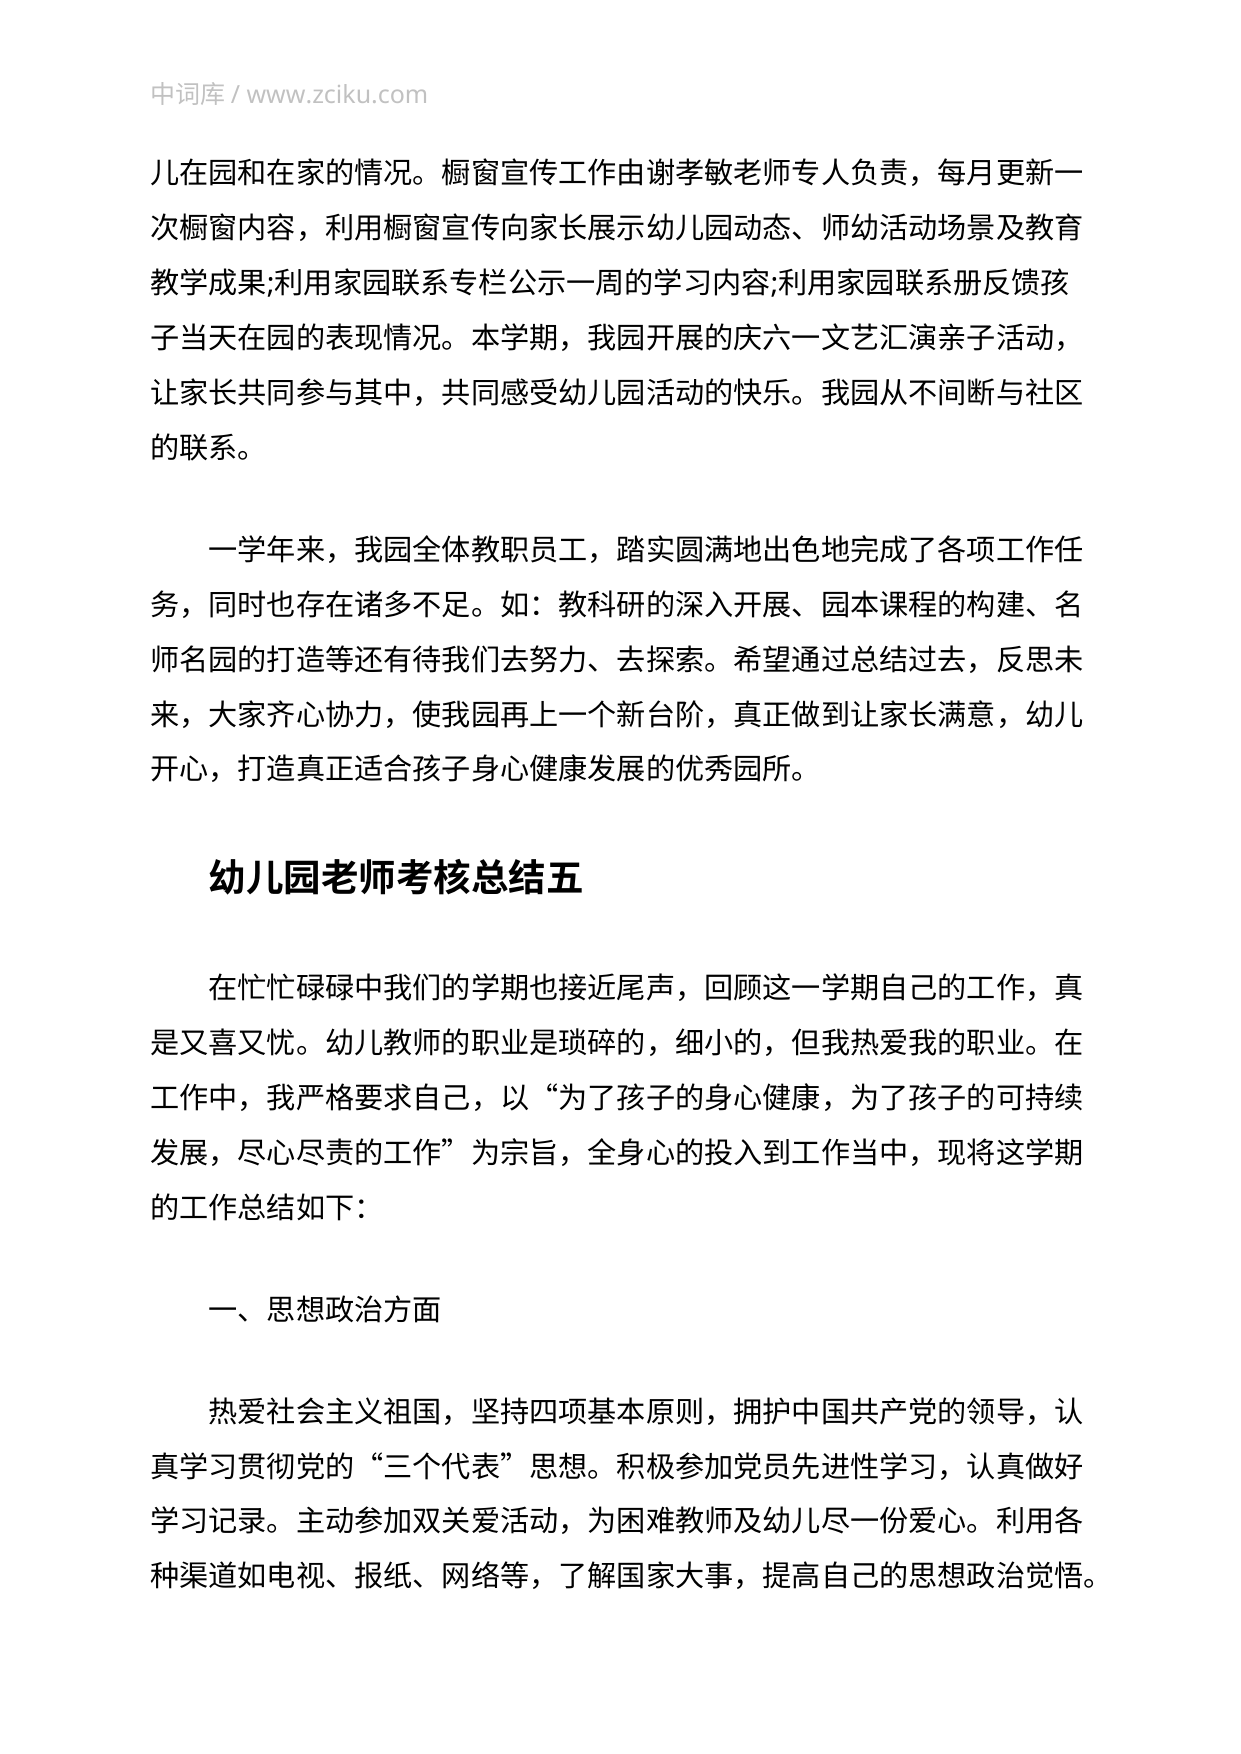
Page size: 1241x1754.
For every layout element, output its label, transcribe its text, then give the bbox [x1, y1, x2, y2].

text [150, 1388, 1090, 1595]
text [150, 150, 1090, 467]
text 在忙忙碌碌中我们的学期也接近尾声，回顾这一学期自己的工作，真是又喜又忧。幼儿教师的职业是琐碎的，细小的，但我热爱我的职业。在工作中，我严格要求自己，以“为了孩子的身心健康，为了孩子的可持续发展，尽心尽责的工作”为宗旨，全身心的投入到工作当中，现将这学期的工作总结如下： [150, 965, 1090, 1227]
text 一学年来，我园全体教职员工，踏实圆满地出色地完成了各项工作任务，同时也存在诸多不足。如：教科研的深入开展、园本课程的构建、名师名园的打造等还有待我们去努力、去探索。希望通过总结过去，反思未来，大家齐心协力，使我园再上一个新台阶，真正做到让家长满意，幼儿开心，打造真正适合孩子身心健康发展的优秀园所。 [150, 526, 1090, 788]
text 幼儿园老师考核总结五 [150, 848, 1090, 902]
text 一、思想政治方面 [150, 1286, 1090, 1329]
